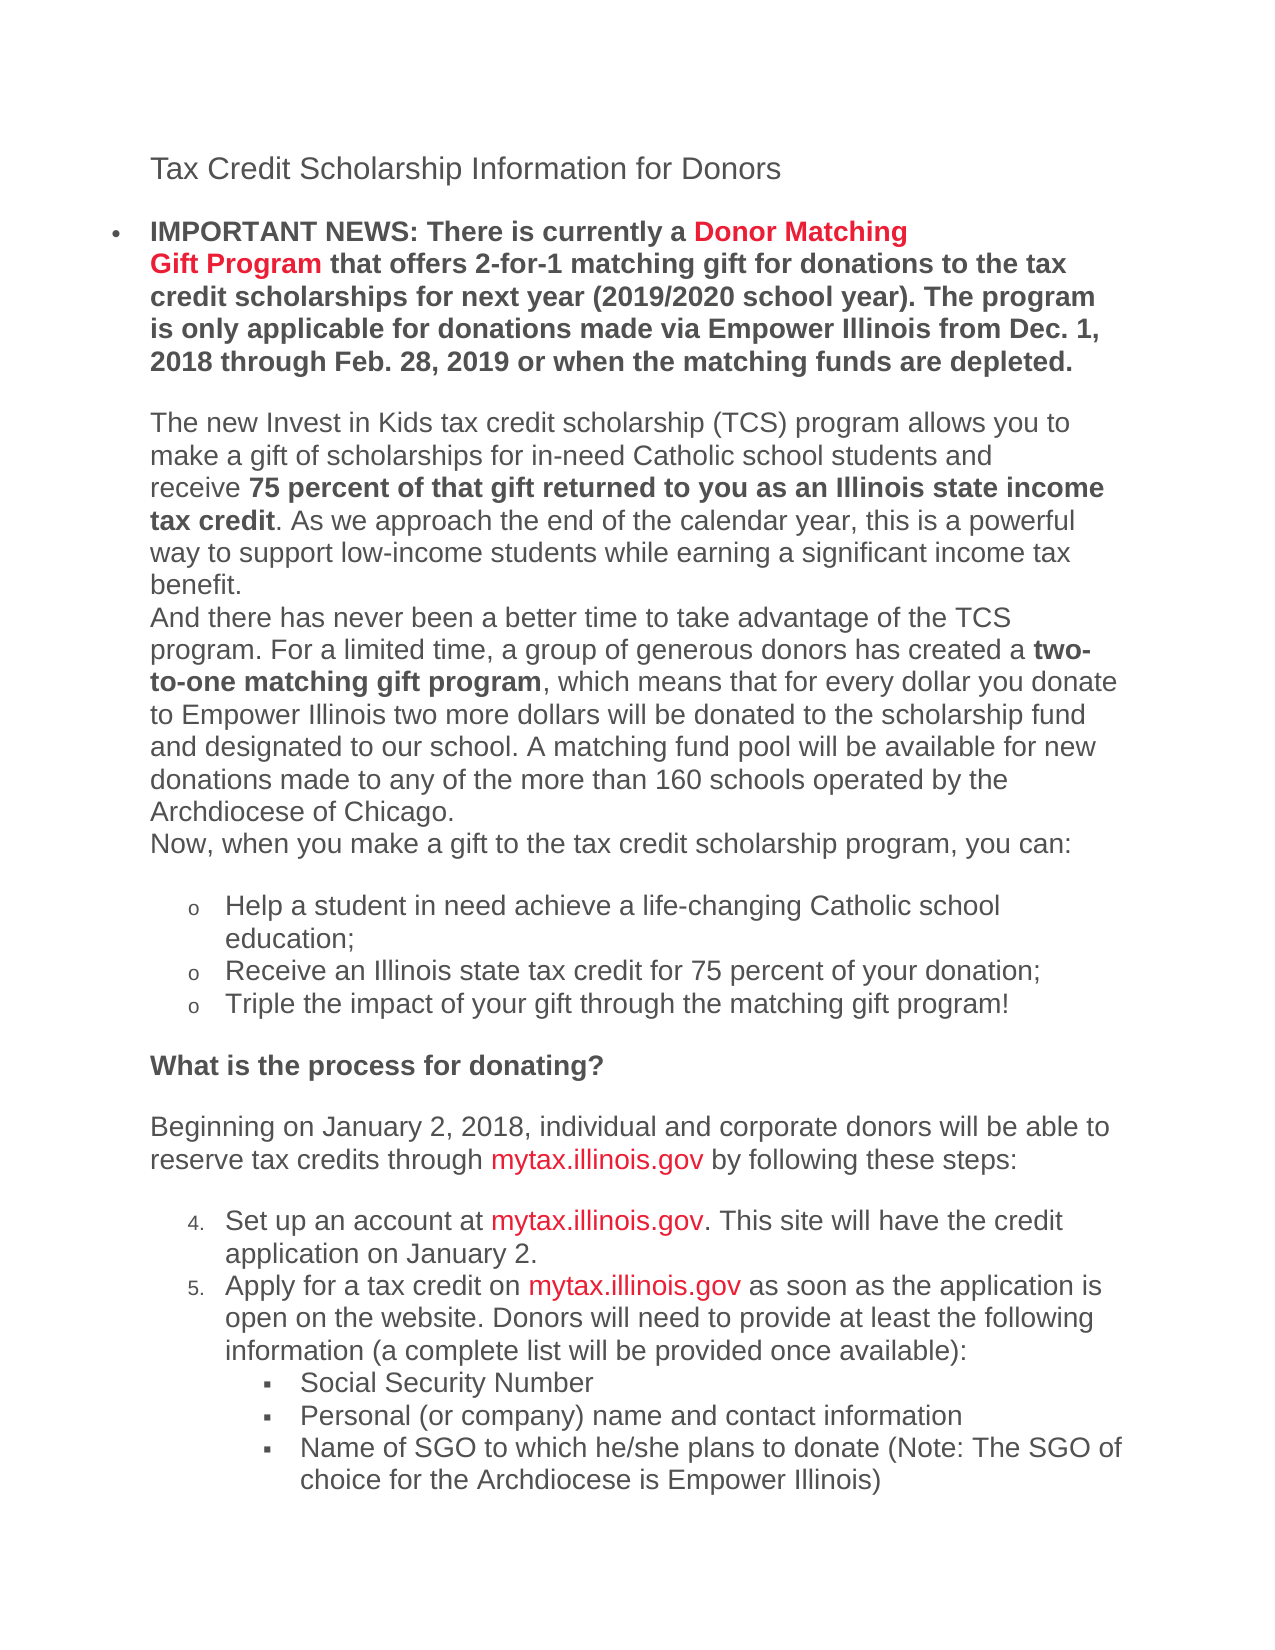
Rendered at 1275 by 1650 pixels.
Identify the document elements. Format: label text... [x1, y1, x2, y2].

list Apply for a tax credit on mytax.illinois.gov as soon as the application is open on the website. Donors will need to provide at least the following information (a complete list will be provided once available): [187, 1269, 1125, 1366]
list Triple the impact of your gift through the matching gift program! [187, 987, 1125, 1019]
list Name of SGO to which he/she plans to donate (Note: The SGO of choice for the Archdiocese is Empower Illinois) [262, 1431, 1125, 1496]
text Beginning on January 2, 2018, individual and corporate donors will be able to reserve tax credits through mytax.illinois.gov by following these steps: [150, 1110, 1125, 1175]
list Set up an account at mytax.illinois.gov. This site will have the credit application on January 2. [187, 1204, 1125, 1269]
list Help a student in need achieve a life-changing Catholic school education; [187, 889, 1125, 954]
list IMPORTANT NEWS: There is currently a Donor Matching Gift Program that offers 2-for-1 matching gift for donations to the tax credit scholarships for next year (2019/2020 school year). The program is only applicable for donations made via Empower Illinois from Dec. 1, 2018 through Feb. 28, 2019 or when the matching funds are depleted. [112, 215, 1125, 377]
text The new Invest in Kids tax credit scholarship (TCS) program allows you to make a gift of scholarships for in-need Catholic school students and receive 75 percent of that gift returned to you as an Illinois state income tax credit. As we approach the end of the calendar year, this is a powerful way to support low-income students while earning a significant income tax benefit. [150, 406, 1125, 601]
list Social Security Number [262, 1366, 1125, 1398]
list Receive an Illinois state tax credit for 75 percent of your donation; [187, 954, 1125, 987]
text And there has never been a better time to take advantage of the TCS program. For a limited time, a group of generous donors has created a two-to-one matching gift program, which means that for every dollar you donate to Empower Illinois two more dollars will be donated to the scholarship fund and designated to our school. A matching fund pool will be available for new donations made to any of the more than 160 schools operated by the Archdiocese of Chicago. [150, 601, 1125, 827]
list Personal (or company) name and contact information [262, 1398, 1125, 1431]
text Tax Credit Scholarship Information for Donors [150, 150, 1125, 186]
text What is the process for donating? [150, 1049, 1125, 1081]
text Now, when you make a gift to the tax credit scholarship program, you can: [150, 827, 1125, 860]
